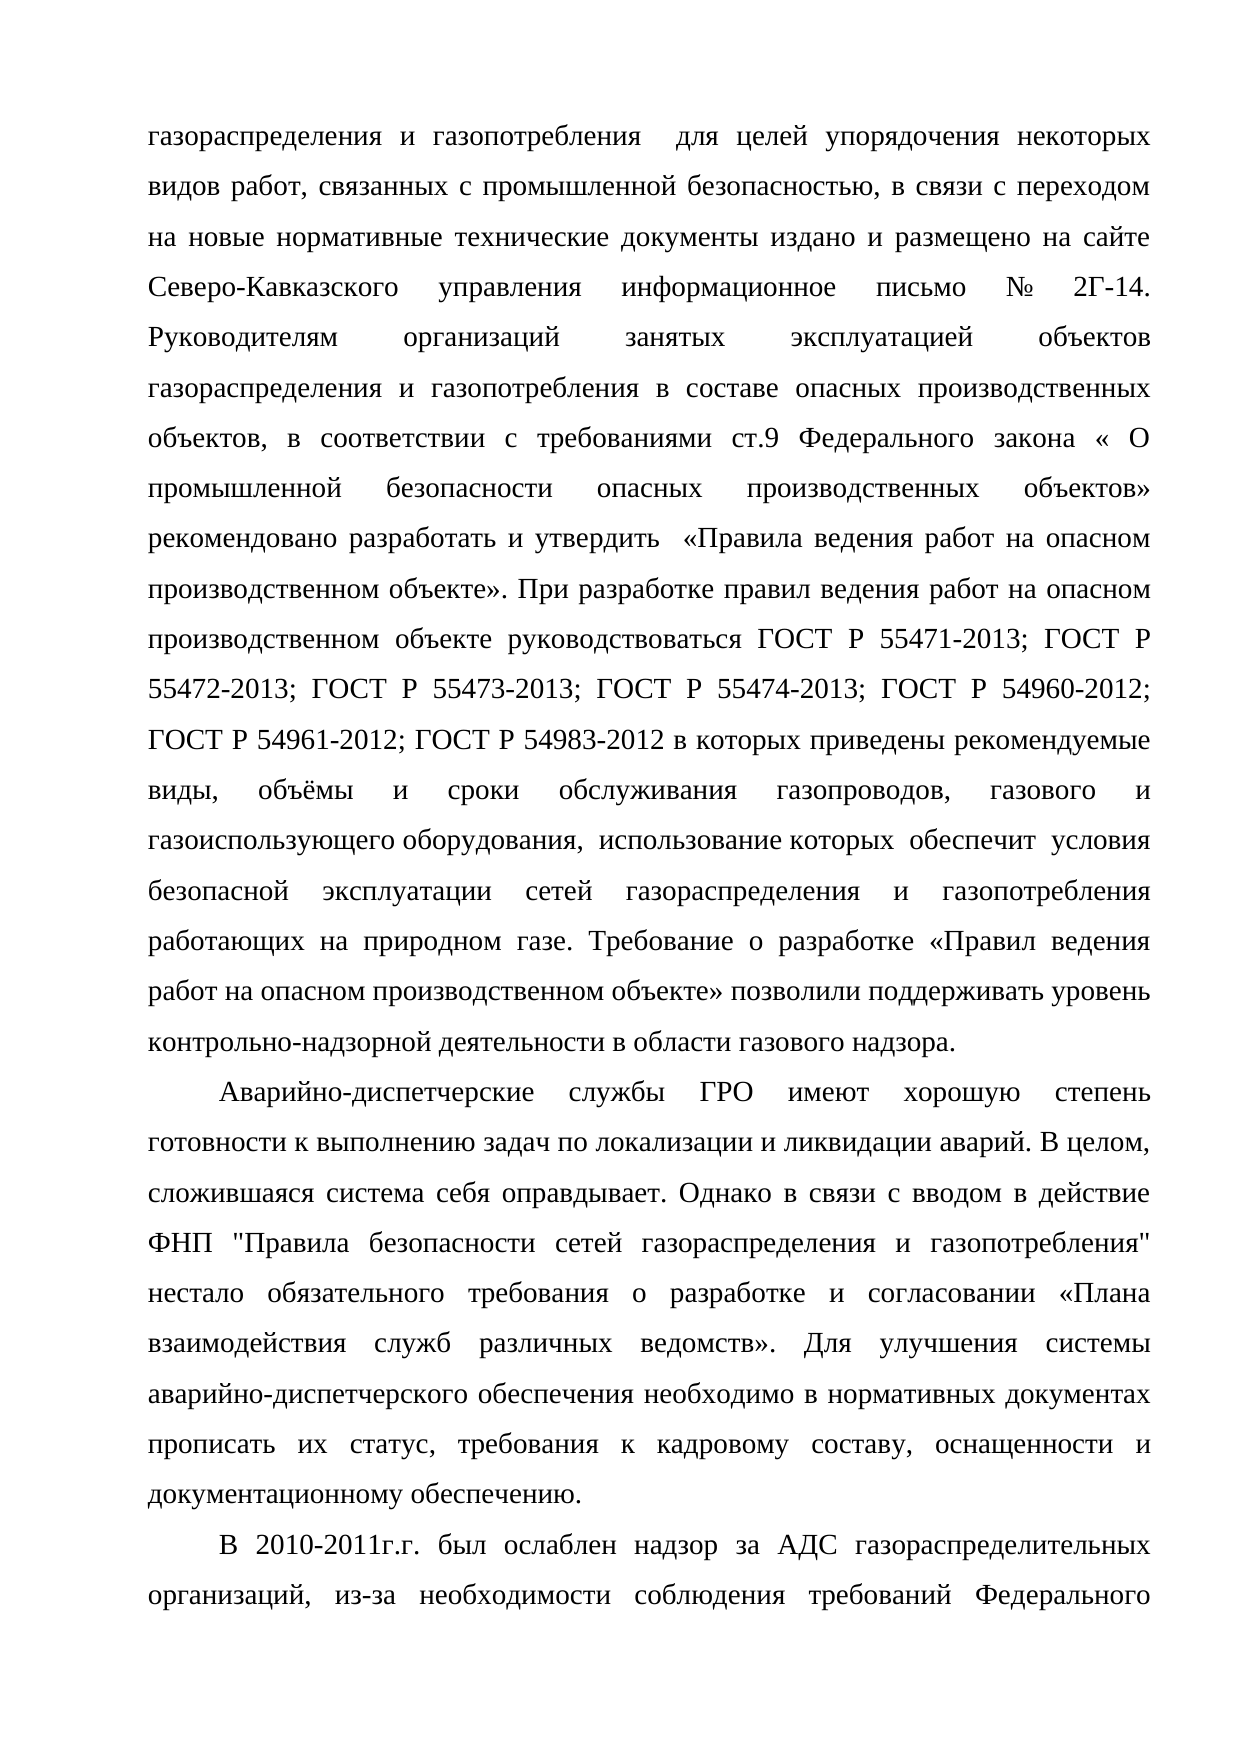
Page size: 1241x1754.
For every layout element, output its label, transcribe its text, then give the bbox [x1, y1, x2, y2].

text Аварийно-диспетчерские службы ГРО имеют хорошую степень готовности к выполнению задач по локализации и ликвидации аварий. В целом, сложившаяся система себя оправдывает. Однако в связи с вводом в действие ФНП "Правила безопасности сетей газораспределения и газопотребления" нестало обязательного требования о разработке и согласовании «Плана взаимодействия служб различных ведомств». Для улучшения системы аварийно-диспетчерского обеспечения необходимо в нормативных документах прописать их статус, требования к кадровому составу, оснащенности и документационному обеспечению. [148, 1074, 1152, 1510]
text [148, 118, 1152, 1057]
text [148, 1527, 1152, 1611]
